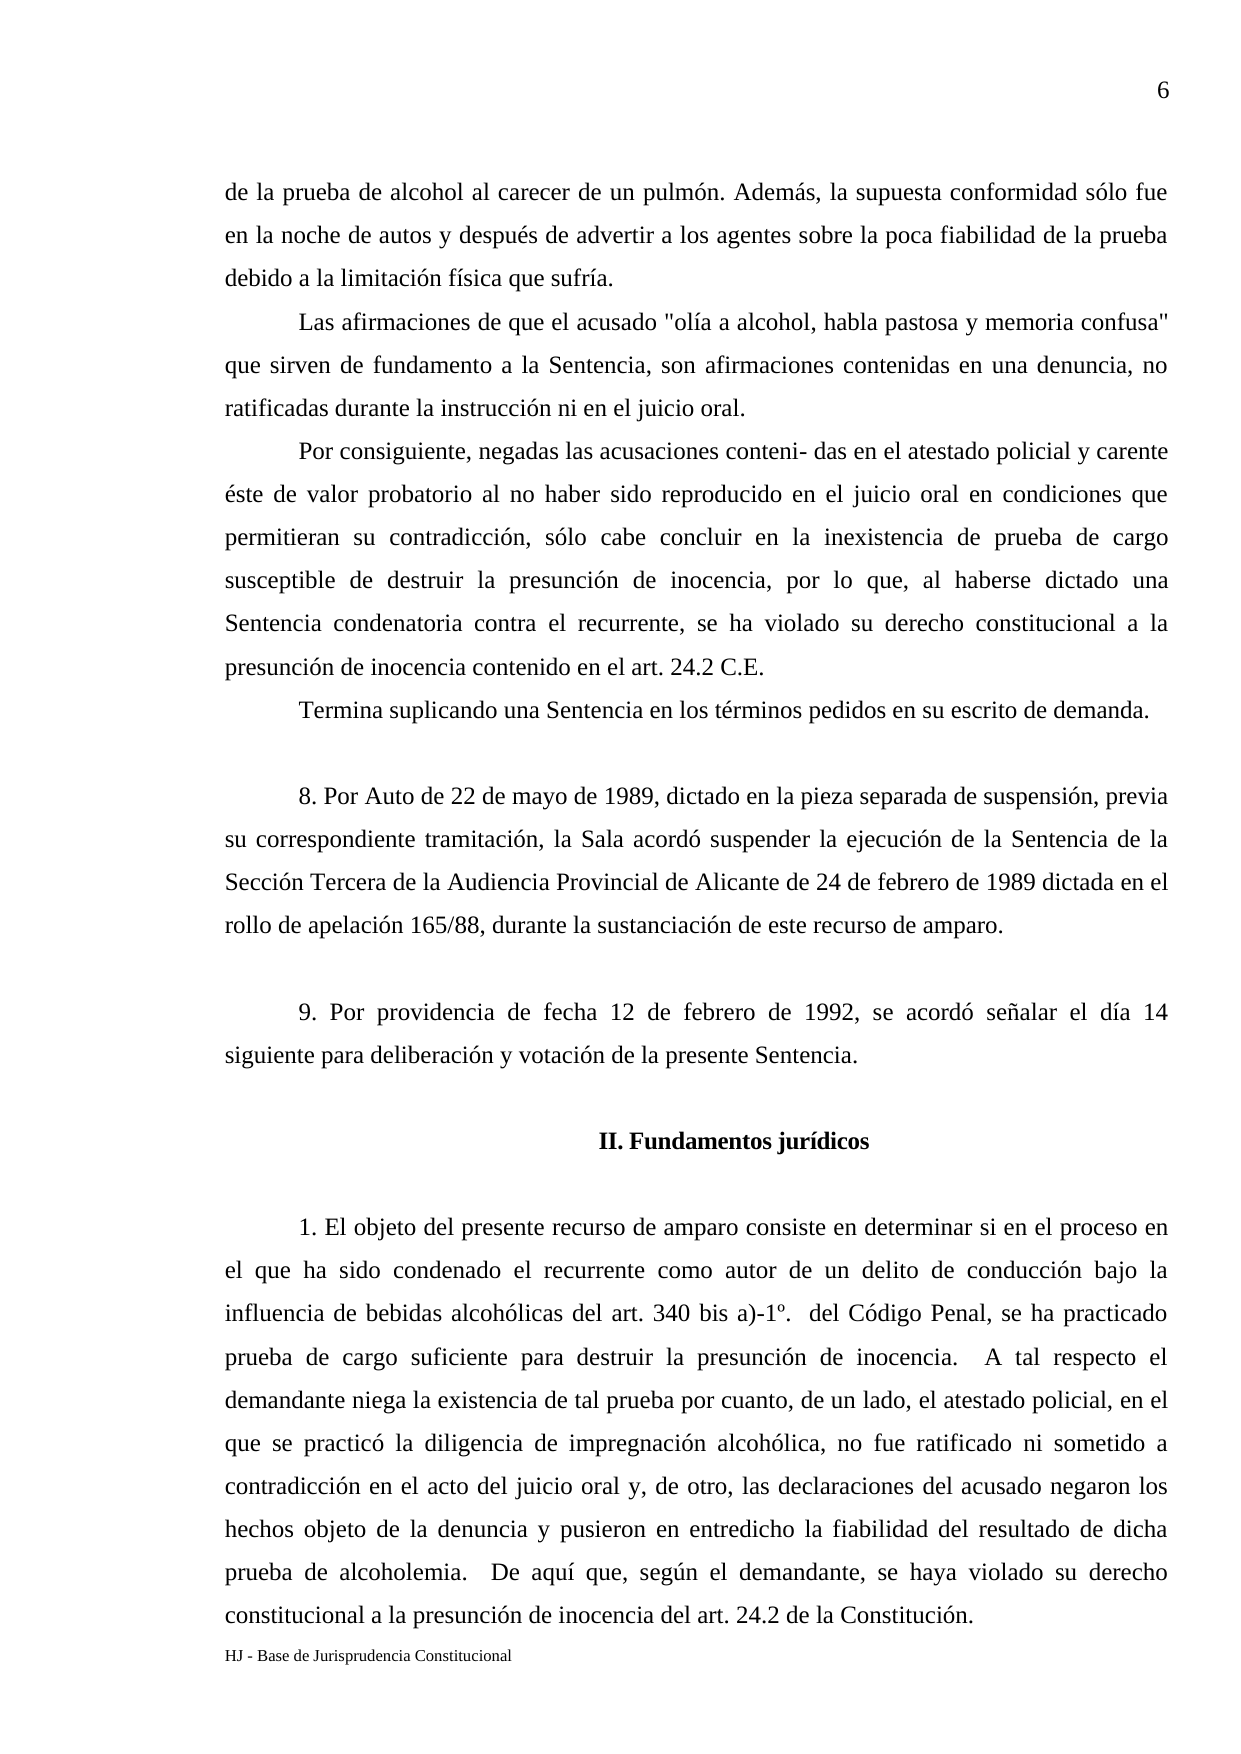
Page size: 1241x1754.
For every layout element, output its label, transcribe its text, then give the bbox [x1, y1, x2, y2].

text Las afirmaciones de que el acusado "olía a alcohol, habla pastosa y memoria confusa" que sirven de fundamento a la Sentencia, son afirmaciones contenidas en una denuncia, no ratificadas durante la instrucción ni en el juicio oral. [224, 307, 1169, 422]
text 8. Por Auto de 22 de mayo de 1989, dictado en la pieza separada de suspensión, previa su correspondiente tramitación, la Sala acordó suspender la ejecución de la Sentencia de la Sección Tercera de la Audiencia Provincial de Alicante de 24 de febrero de 1989 dictada en el rollo de apelación 165/88, durante la sustanciación de este recurso de amparo. [224, 781, 1169, 939]
text Por consiguiente, negadas las acusaciones conteni- das en el atestado policial y carente éste de valor probatorio al no haber sido reproducido en el juicio oral en condiciones que permitieran su contradicción, sólo cabe concluir en la inexistencia de prueba de cargo susceptible de destruir la presunción de inocencia, por lo que, al haberse dictado una Sentencia condenatoria contra el recurrente, se ha violado su derecho constitucional a la presunción de inocencia contenido en el art. 24.2 C.E. [224, 436, 1169, 680]
text Termina suplicando una Sentencia en los términos pedidos en su escrito de demanda. [224, 695, 1169, 723]
subtitle II. Fundamentos jurídicos [224, 1126, 1169, 1155]
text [224, 177, 1169, 292]
text 1. El objeto del presente recurso de amparo consiste en determinar si en el proceso en el que ha sido condenado el recurrente como autor de un delito de conducción bajo la influencia de bebidas alcohólicas del art. 340 bis a)-1º. del Código Penal, se ha practicado prueba de cargo suficiente para destruir la presunción de inocencia. A tal respecto el demandante niega la existencia de tal prueba por cuanto, de un lado, el atestado policial, en el que se practicó la diligencia de impregnación alcohólica, no fue ratificado ni sometido a contradicción en el acto del juicio oral y, de otro, las declaraciones del acusado negaron los hechos objeto de la denuncia y pusieron en entredicho la fiabilidad del resultado de dicha prueba de alcoholemia. De aquí que, según el demandante, se haya violado su derecho constitucional a la presunción de inocencia del art. 24.2 de la Constitución. [224, 1212, 1169, 1629]
text 9. Por providencia de fecha 12 de febrero de 1992, se acordó señalar el día 14 siguiente para deliberación y votación de la presente Sentencia. [224, 997, 1169, 1068]
